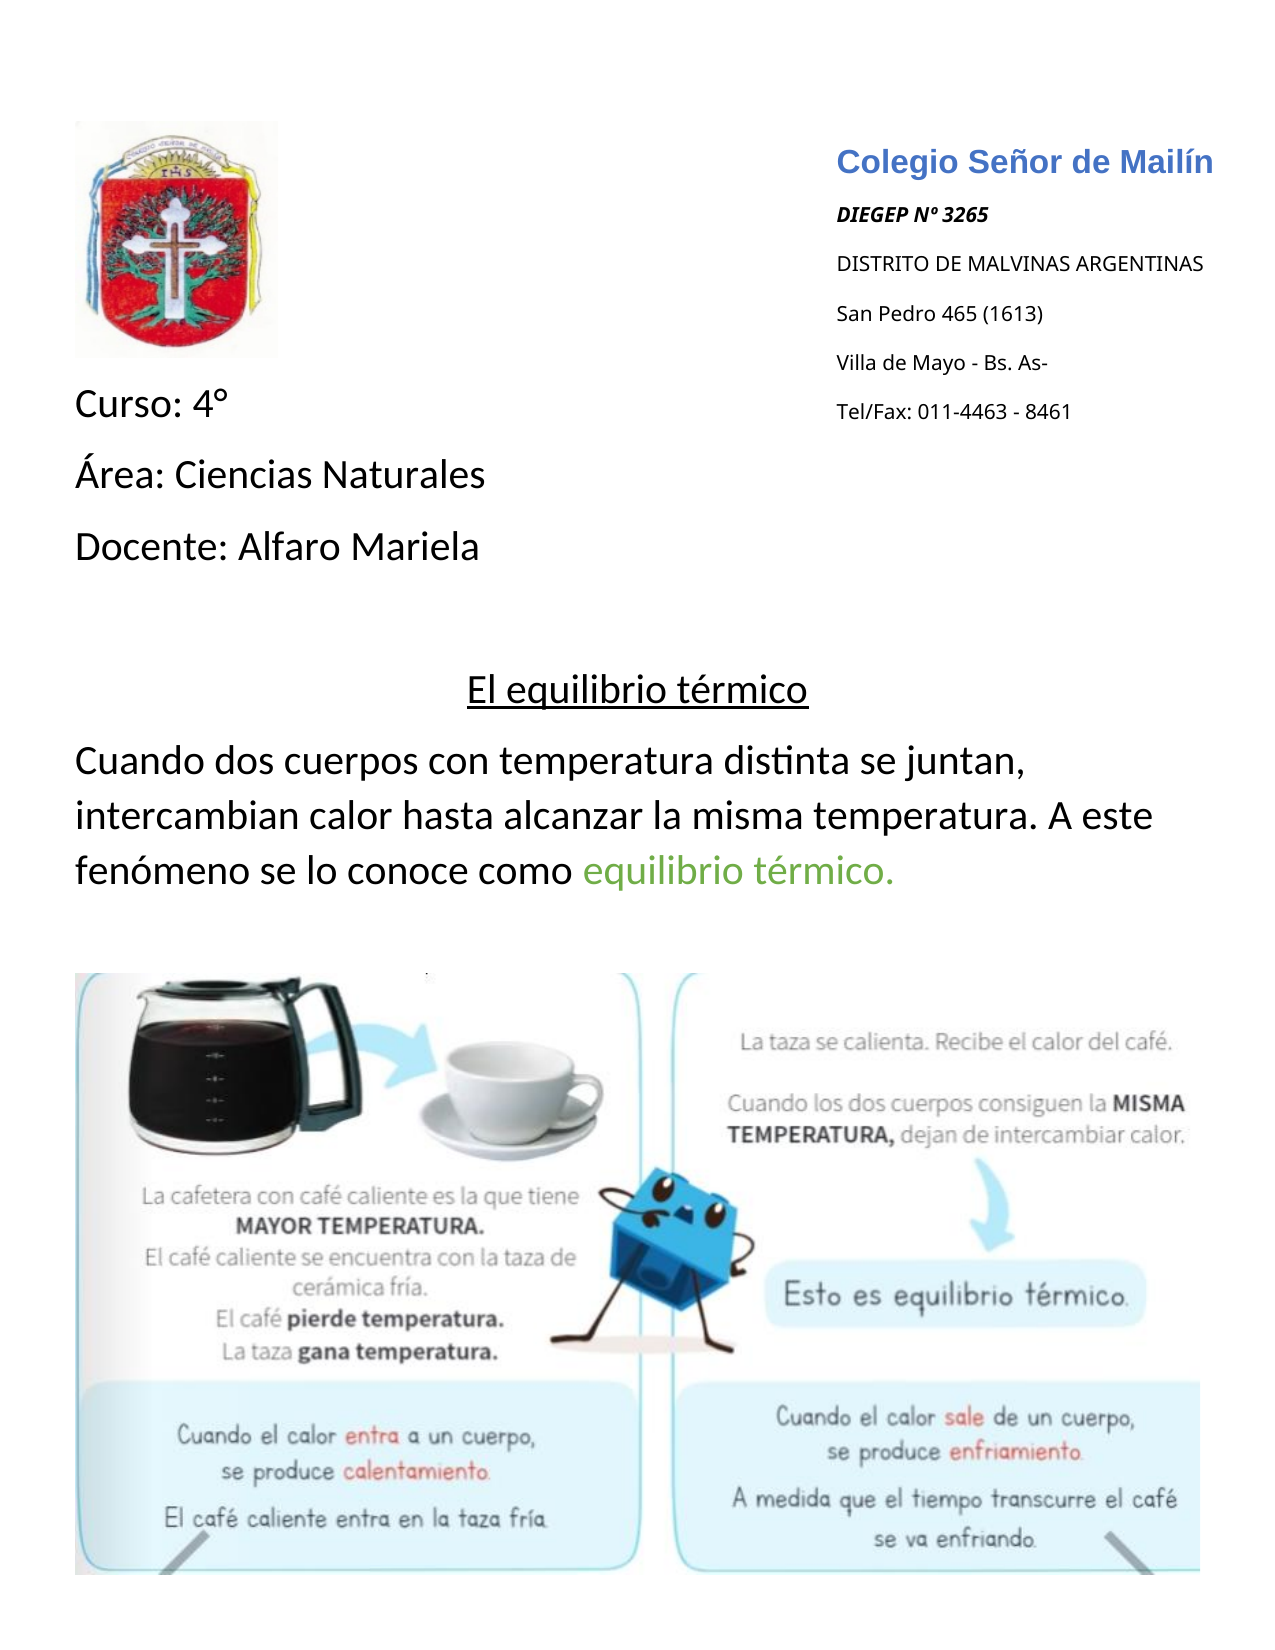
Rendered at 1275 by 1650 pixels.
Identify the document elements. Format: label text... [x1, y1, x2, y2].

text Cuando dos cuerpos con temperatura distinta se juntan, intercambian calor hasta alcanzar la misma temperatura. A este fenómeno se lo conoce como equilibrio térmico. [75, 734, 1200, 895]
picture [75, 121, 279, 358]
table_header Colegio Señor de Mailín DIEGEP Nº 3265 DISTRITO DE MALVINAS ARGENTINAS San Pedro 465 (1613) Villa de Mayo - Bs. As- Tel/Fax: 011-4463 - 8461 [825, 142, 1265, 446]
text Docente: Alfaro Mariela [75, 520, 1200, 571]
text El equilibrio térmico [75, 663, 1200, 714]
text Curso: 4° [75, 377, 825, 427]
text Área: Ciencias Naturales [75, 448, 1200, 499]
picture [75, 973, 1200, 1575]
